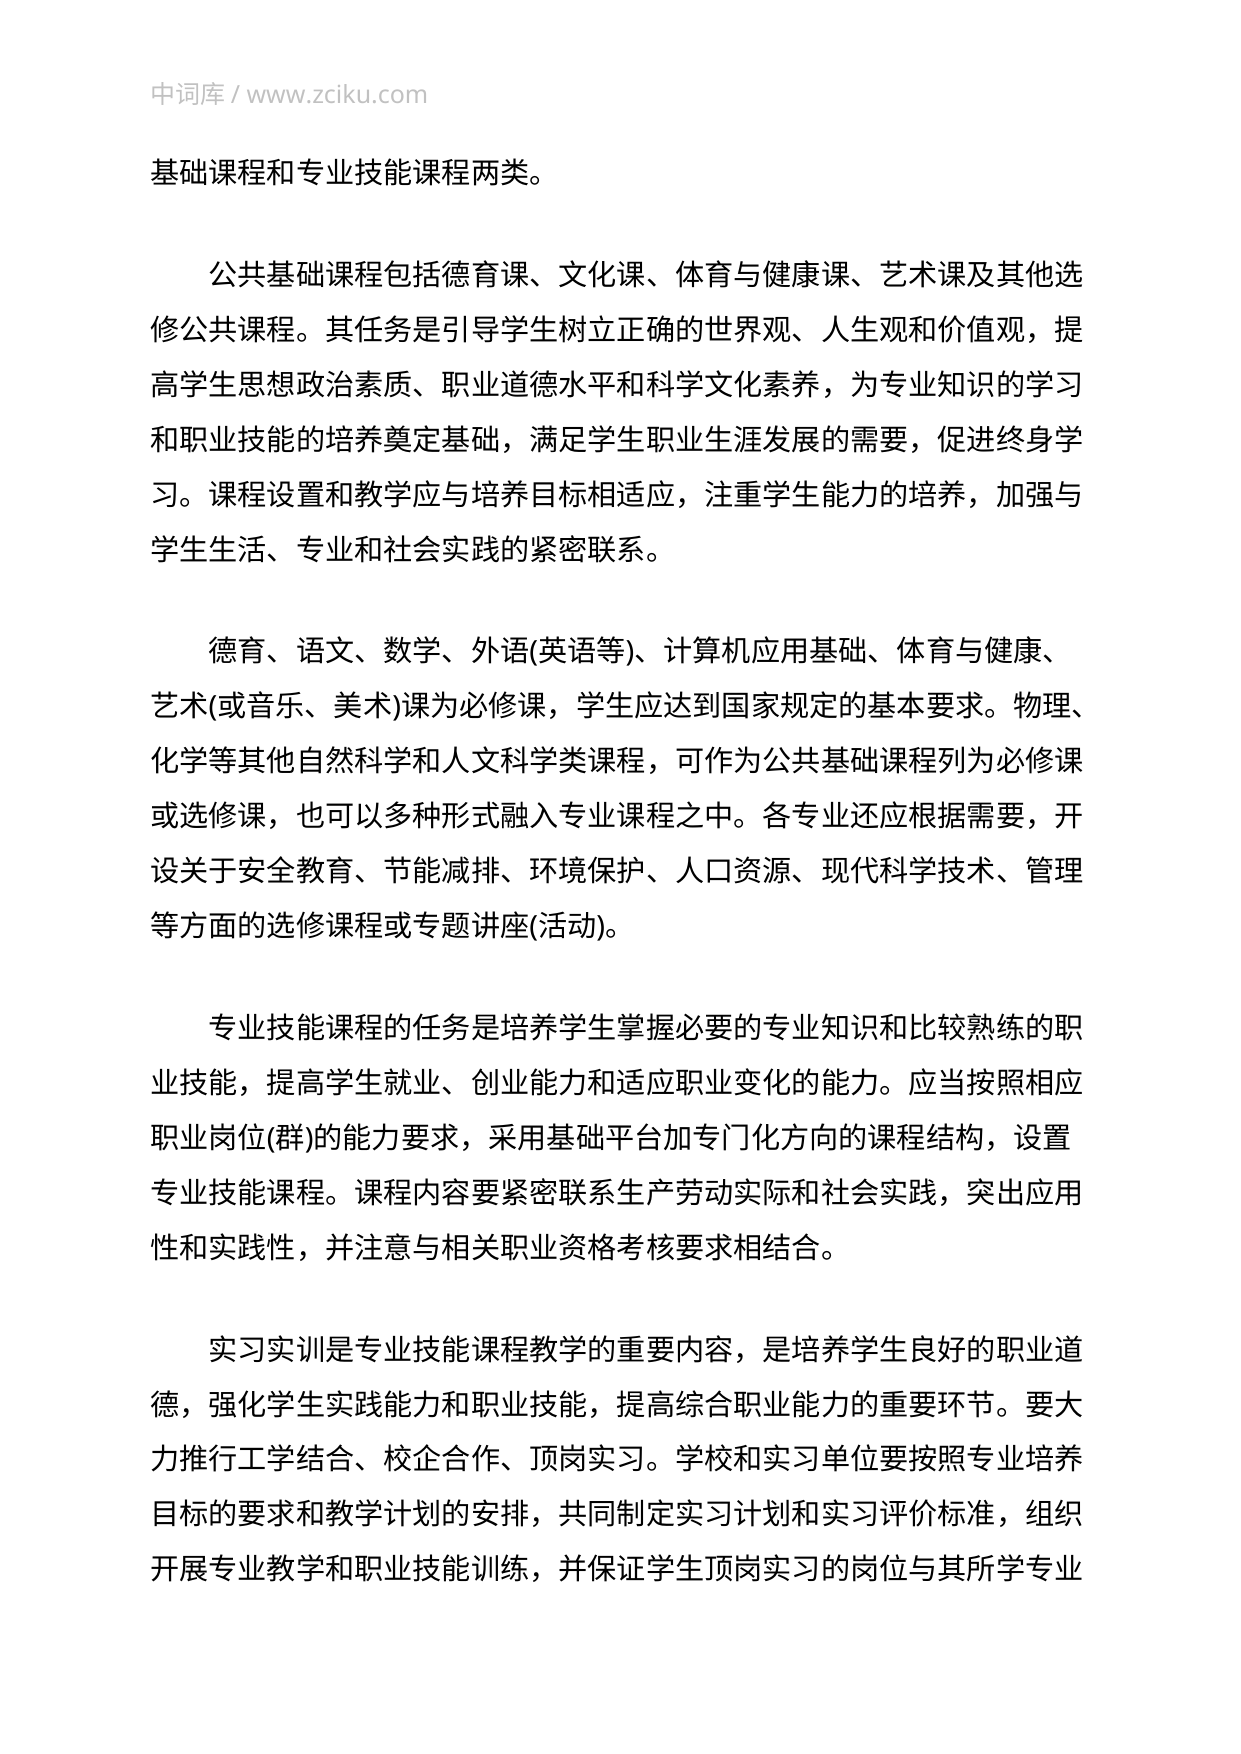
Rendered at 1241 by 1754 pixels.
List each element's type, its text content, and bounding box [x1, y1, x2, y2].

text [150, 150, 1090, 192]
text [150, 1326, 1090, 1588]
text 公共基础课程包括德育课、文化课、体育与健康课、艺术课及其他选修公共课程。其任务是引导学生树立正确的世界观、人生观和价值观，提高学生思想政治素质、职业道德水平和科学文化素养，为专业知识的学习和职业技能的培养奠定基础，满足学生职业生涯发展的需要，促进终身学习。课程设置和教学应与培养目标相适应，注重学生能力的培养，加强与学生生活、专业和社会实践的紧密联系。 [150, 252, 1090, 568]
text 专业技能课程的任务是培养学生掌握必要的专业知识和比较熟练的职业技能，提高学生就业、创业能力和适应职业变化的能力。应当按照相应职业岗位(群)的能力要求，采用基础平台加专门化方向的课程结构，设置专业技能课程。课程内容要紧密联系生产劳动实际和社会实践，突出应用性和实践性，并注意与相关职业资格考核要求相结合。 [150, 1005, 1090, 1267]
text 德育、语文、数学、外语(英语等)、计算机应用基础、体育与健康、艺术(或音乐、美术)课为必修课，学生应达到国家规定的基本要求。物理、化学等其他自然科学和人文科学类课程，可作为公共基础课程列为必修课或选修课，也可以多种形式融入专业课程之中。各专业还应根据需要，开设关于安全教育、节能减排、环境保护、人口资源、现代科学技术、管理等方面的选修课程或专题讲座(活动)。 [150, 628, 1090, 945]
